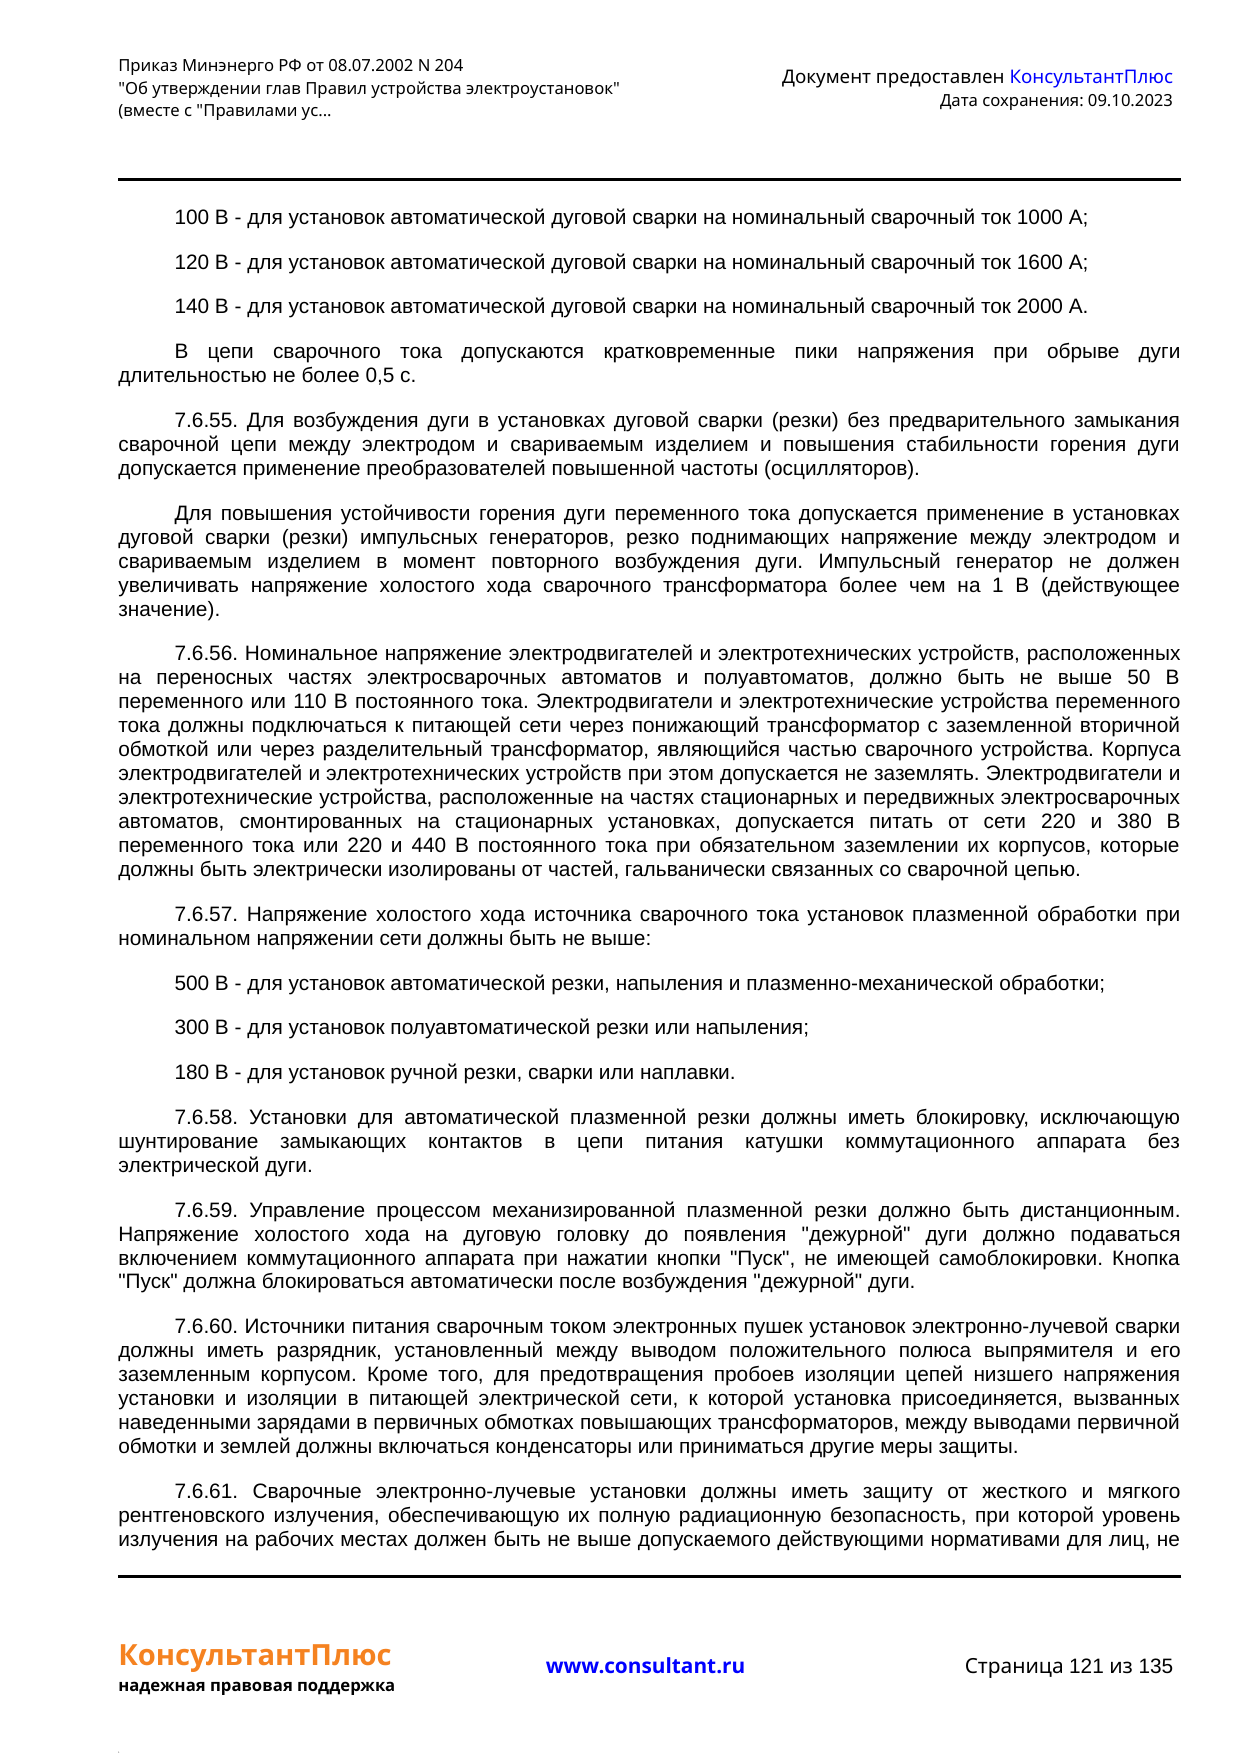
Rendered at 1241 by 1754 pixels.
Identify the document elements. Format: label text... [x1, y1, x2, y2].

text 7.6.55. Для возбуждения дуги в установках дуговой сварки (резки) без предварительного замыкания сварочной цепи между электродом и свариваемым изделием и повышения стабильности горения дуги допускается применение преобразователей повышенной частоты (осцилляторов). [118, 408, 1181, 480]
text 500 В - для установок автоматической резки, напыления и плазменно-механической обработки; [118, 970, 1181, 994]
text 140 В - для установок автоматической дуговой сварки на номинальный сварочный ток 2000 А. [118, 294, 1181, 318]
text 100 В - для установок автоматической дуговой сварки на номинальный сварочный ток 1000 А; [118, 205, 1181, 229]
text 120 В - для установок автоматической дуговой сварки на номинальный сварочный ток 1600 А; [118, 249, 1181, 273]
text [118, 1479, 1181, 1551]
text 7.6.60. Источники питания сварочным током электронных пушек установок электронно-лучевой сварки должны иметь разрядник, установленный между выводом положительного полюса выпрямителя и его заземленным корпусом. Кроме того, для предотвращения пробоев изоляции цепей низшего напряжения установки и изоляции в питающей электрической сети, к которой установка присоединяется, вызванных наведенными зарядами в первичных обмотках повышающих трансформаторов, между выводами первичной обмотки и землей должны включаться конденсаторы или приниматься другие меры защиты. [118, 1314, 1181, 1458]
text 7.6.58. Установки для автоматической плазменной резки должны иметь блокировку, исключающую шунтирование замыкающих контактов в цепи питания катушки коммутационного аппарата без электрической дуги. [118, 1105, 1181, 1177]
text 7.6.59. Управление процессом механизированной плазменной резки должно быть дистанционным. Напряжение холостого хода на дуговую головку до появления "дежурной" дуги должно подаваться включением коммутационного аппарата при нажатии кнопки "Пуск", не имеющей самоблокировки. Кнопка "Пуск" должна блокироваться автоматически после возбуждения "дежурной" дуги. [118, 1197, 1181, 1293]
text 7.6.56. Номинальное напряжение электродвигателей и электротехнических устройств, расположенных на переносных частях электросварочных автоматов и полуавтоматов, должно быть не выше 50 В переменного или 110 В постоянного тока. Электродвигатели и электротехнические устройства переменного тока должны подключаться к питающей сети через понижающий трансформатор с заземленной вторичной обмоткой или через разделительный трансформатор, являющийся частью сварочного устройства. Корпуса электродвигателей и электротехнических устройств при этом допускается не заземлять. Электродвигатели и электротехнические устройства, расположенные на частях стационарных и передвижных электросварочных автоматов, смонтированных на стационарных установках, допускается питать от сети 220 и 380 В переменного тока или 220 и 440 В постоянного тока при обязательном заземлении их корпусов, которые должны быть электрически изолированы от частей, гальванически связанных со сварочной цепью. [118, 641, 1181, 881]
text В цепи сварочного тока допускаются кратковременные пики напряжения при обрыве дуги длительностью не более 0,5 с. [118, 339, 1181, 387]
text 7.6.57. Напряжение холостого хода источника сварочного тока установок плазменной обработки при номинальном напряжении сети должны быть не выше: [118, 902, 1181, 949]
text 180 В - для установок ручной резки, сварки или наплавки. [118, 1060, 1181, 1084]
text 300 В - для установок полуавтоматической резки или напыления; [118, 1015, 1181, 1039]
text Для повышения устойчивости горения дуги переменного тока допускается применение в установках дуговой сварки (резки) импульсных генераторов, резко поднимающих напряжение между электродом и свариваемым изделием в момент повторного возбуждения дуги. Импульсный генератор не должен увеличивать напряжение холостого хода сварочного трансформатора более чем на 1 В (действующее значение). [118, 501, 1181, 620]
